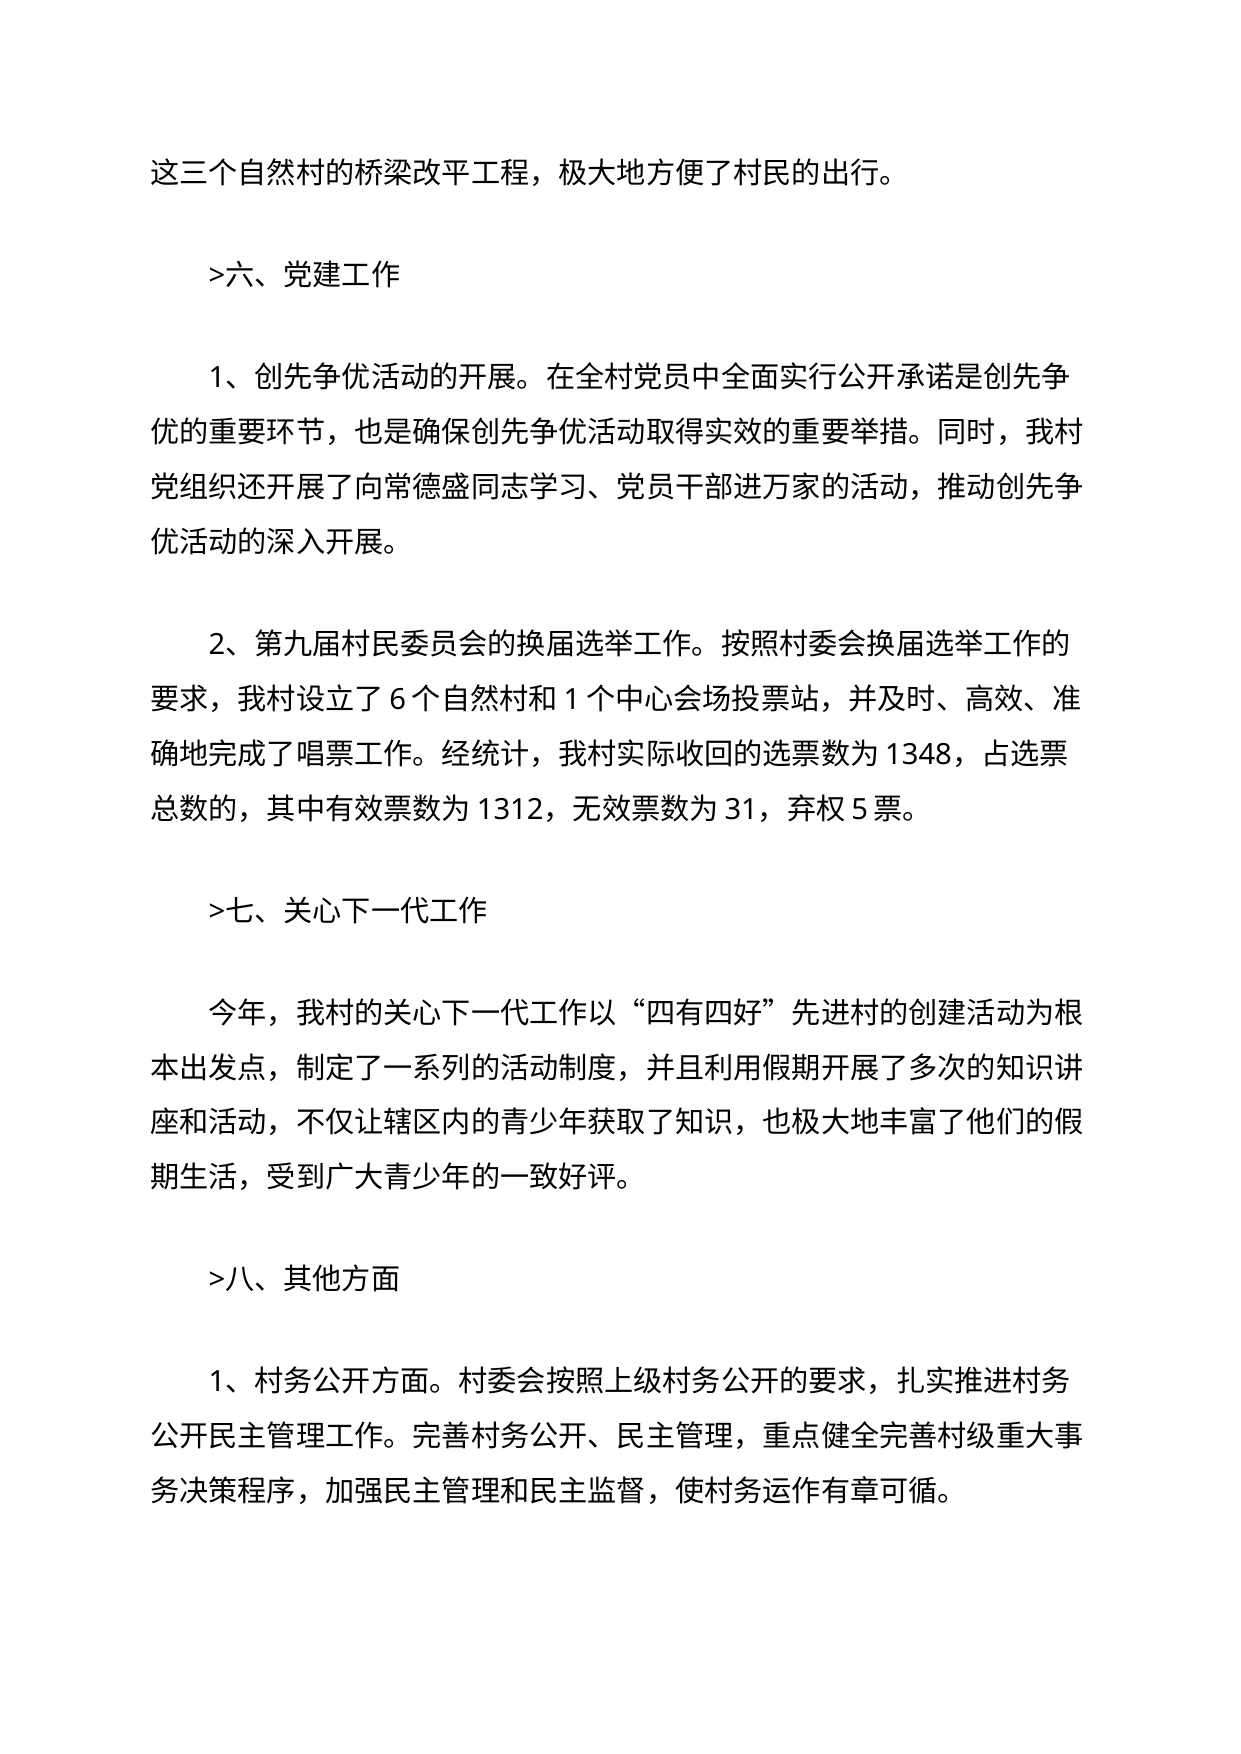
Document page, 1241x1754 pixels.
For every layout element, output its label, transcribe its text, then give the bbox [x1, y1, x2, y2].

text 1、创先争优活动的开展。在全村党员中全面实行公开承诺是创先争优的重要环节，也是确保创先争优活动取得实效的重要举措。同时，我村党组织还开展了向常德盛同志学习、党员干部进万家的活动，推动创先争优活动的深入开展。 [150, 354, 1090, 561]
text 2、第九届村民委员会的换届选举工作。按照村委会换届选举工作的要求，我村设立了6个自然村和1个中心会场投票站，并及时、高效、准确地完成了唱票工作。经统计，我村实际收回的选票数为1348，占选票总数的，其中有效票数为1312，无效票数为31，弃权5票。 [150, 620, 1090, 828]
text 今年，我村的关心下一代工作以“四有四好”先进村的创建活动为根本出发点，制定了一系列的活动制度，并且利用假期开展了多次的知识讲座和活动，不仅让辖区内的青少年获取了知识，也极大地丰富了他们的假期生活，受到广大青少年的一致好评。 [150, 989, 1090, 1196]
text >七、关心下一代工作 [150, 887, 1090, 930]
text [150, 150, 1090, 192]
text >六、党建工作 [150, 252, 1090, 294]
text 1、村务公开方面。村委会按照上级村务公开的要求，扎实推进村务公开民主管理工作。完善村务公开、民主管理，重点健全完善村级重大事务决策程序，加强民主管理和民主监督，使村务运作有章可循。 [150, 1358, 1090, 1510]
text >八、其他方面 [150, 1256, 1090, 1298]
